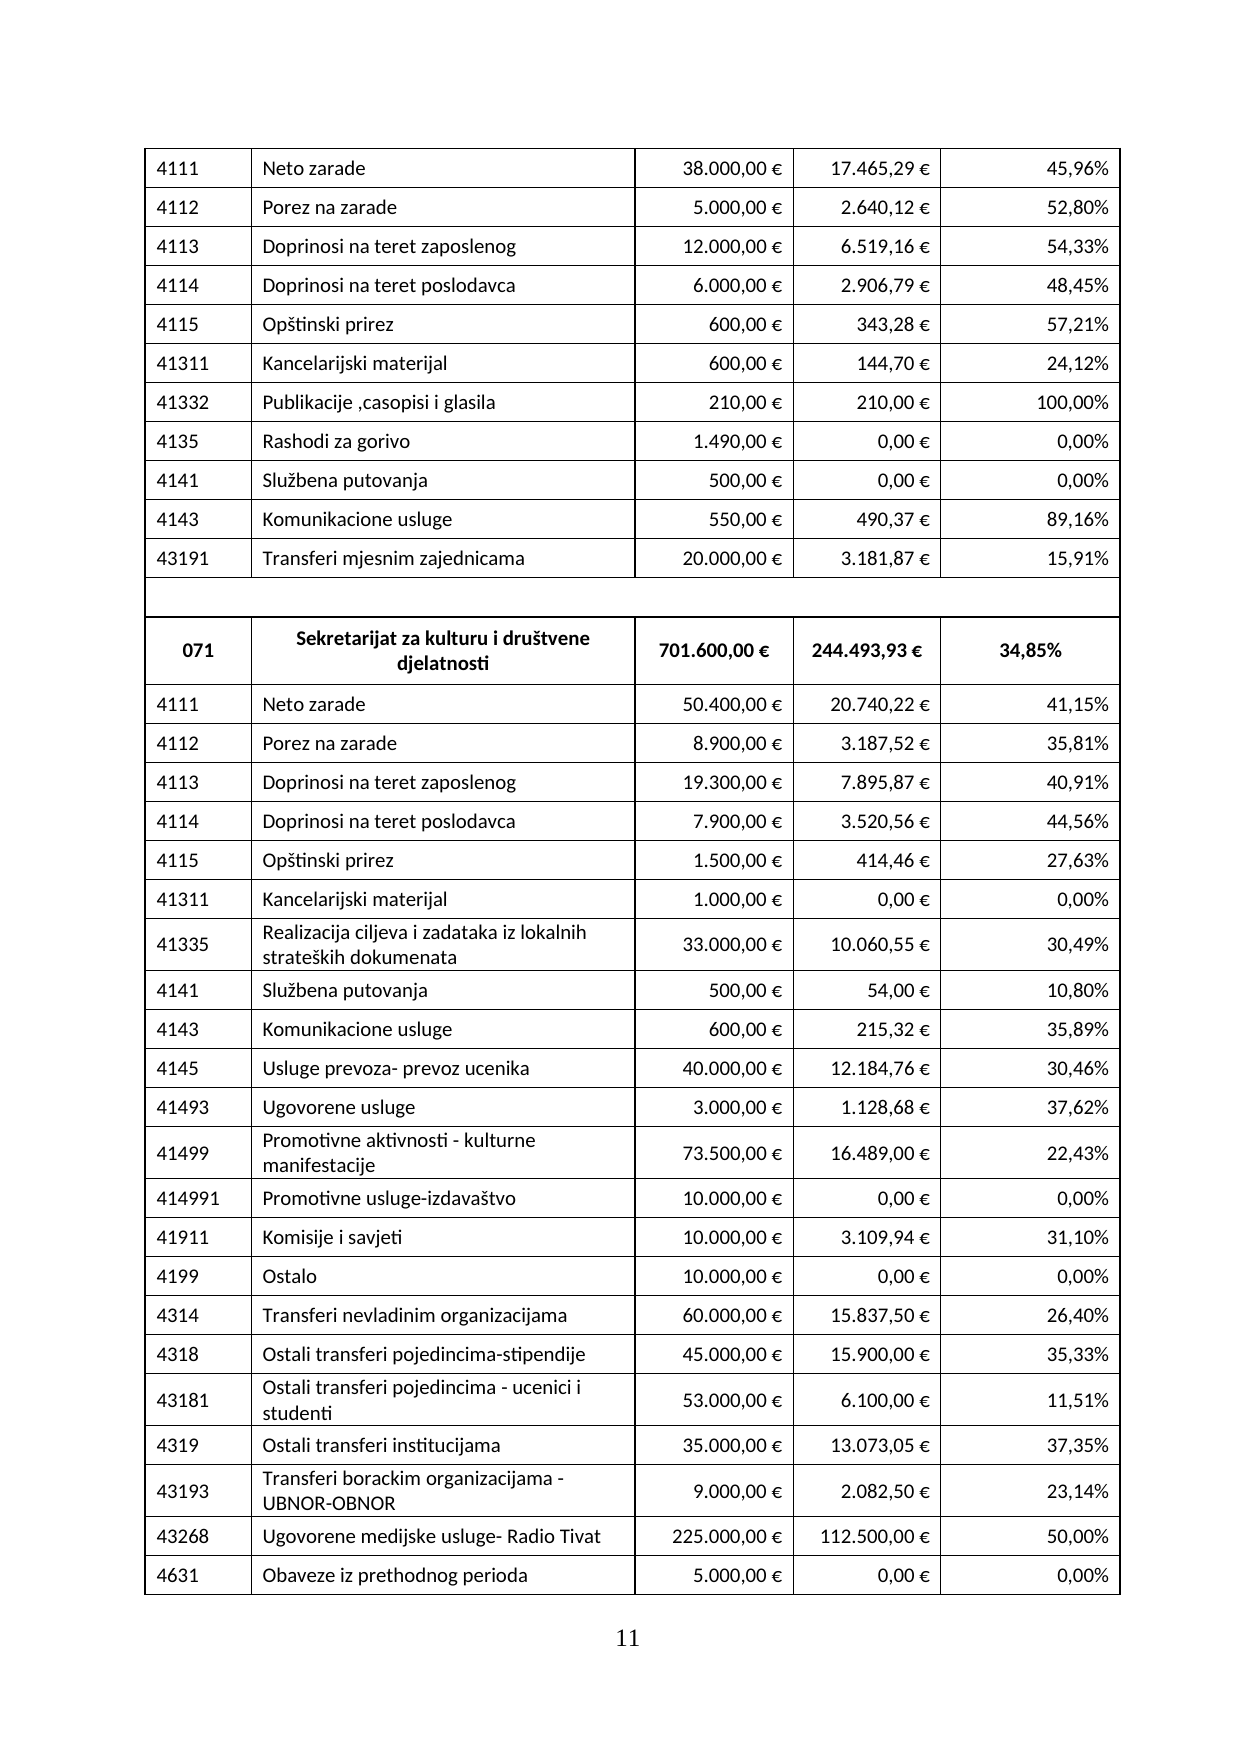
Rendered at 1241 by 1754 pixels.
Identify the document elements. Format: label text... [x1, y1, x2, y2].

table_cell 15.900,00 € [794, 1335, 940, 1373]
table_cell 0,00 € [794, 880, 940, 918]
table_cell 4115 [146, 305, 251, 343]
table_cell 600,00 € [636, 1010, 793, 1048]
table_cell 73.500,00 € [636, 1127, 793, 1178]
table_cell 15.837,50 € [794, 1296, 940, 1334]
table_cell Ugovorene usluge [252, 1088, 634, 1126]
table_cell 500,00 € [636, 971, 793, 1009]
table_cell 89,16% [941, 500, 1119, 538]
table_cell 144,70 € [794, 344, 940, 382]
table_cell 22,43% [941, 1127, 1119, 1178]
table_cell 41911 [146, 1218, 251, 1256]
table_cell 40,91% [941, 763, 1119, 801]
table_cell 0,00% [941, 1556, 1119, 1594]
table_cell Rashodi za gorivo [252, 422, 634, 460]
table_cell 4111 [146, 149, 251, 187]
table_cell 215,32 € [794, 1010, 940, 1048]
table_cell Porez na zarade [252, 188, 634, 226]
table_cell 0,00% [941, 461, 1119, 499]
table_cell Službena putovanja [252, 971, 634, 1009]
table_cell 1.000,00 € [636, 880, 793, 918]
table_cell 343,28 € [794, 305, 940, 343]
table_cell 2.640,12 € [794, 188, 940, 226]
table_cell 2.082,50 € [794, 1465, 940, 1516]
table_cell Promotivne usluge-izdavaštvo [252, 1179, 634, 1217]
table_cell 43268 [146, 1517, 251, 1555]
table_cell Sekretarijat za kulturu i društvene djelatnosti [252, 618, 634, 683]
table_cell 600,00 € [636, 344, 793, 382]
table_cell 4314 [146, 1296, 251, 1334]
table_cell 7.900,00 € [636, 802, 793, 840]
table_cell 41332 [146, 383, 251, 421]
table_cell 4143 [146, 500, 251, 538]
table_cell 41311 [146, 344, 251, 382]
table_cell 45,96% [941, 149, 1119, 187]
table_cell 5.000,00 € [636, 188, 793, 226]
table_cell 4143 [146, 1010, 251, 1048]
table_cell 100,00% [941, 383, 1119, 421]
table_cell 701.600,00 € [636, 618, 793, 683]
table_cell 3.520,56 € [794, 802, 940, 840]
table_cell 41499 [146, 1127, 251, 1178]
table_cell 4318 [146, 1335, 251, 1373]
table_cell 414,46 € [794, 841, 940, 879]
table_cell 3.181,87 € [794, 539, 940, 577]
table_cell [146, 578, 1119, 616]
table_cell Kancelarijski materijal [252, 344, 634, 382]
table_cell Transferi borackim organizacijama - UBNOR-OBNOR [252, 1465, 634, 1516]
table_cell 0,00 € [794, 461, 940, 499]
table_cell 3.000,00 € [636, 1088, 793, 1126]
table_cell 1.128,68 € [794, 1088, 940, 1126]
table_cell 0,00 € [794, 1556, 940, 1594]
table_cell 10.000,00 € [636, 1218, 793, 1256]
table_cell 60.000,00 € [636, 1296, 793, 1334]
table_cell 0,00% [941, 1179, 1119, 1217]
table_cell Službena putovanja [252, 461, 634, 499]
table_cell Doprinosi na teret poslodavca [252, 802, 634, 840]
table_cell 41335 [146, 919, 251, 970]
table_cell 210,00 € [636, 383, 793, 421]
table_cell 44,56% [941, 802, 1119, 840]
table_cell 15,91% [941, 539, 1119, 577]
table_cell Kancelarijski materijal [252, 880, 634, 918]
table_cell 0,00% [941, 1257, 1119, 1295]
table_cell 50,00% [941, 1517, 1119, 1555]
table_cell 20.000,00 € [636, 539, 793, 577]
table_cell 7.895,87 € [794, 763, 940, 801]
table_cell 4113 [146, 763, 251, 801]
table_cell 40.000,00 € [636, 1049, 793, 1087]
table_cell 12.000,00 € [636, 227, 793, 265]
table_cell 31,10% [941, 1218, 1119, 1256]
table_cell 4141 [146, 971, 251, 1009]
table_cell 2.906,79 € [794, 266, 940, 304]
table_cell 10.060,55 € [794, 919, 940, 970]
table_cell 53.000,00 € [636, 1374, 793, 1425]
table_cell 4111 [146, 685, 251, 723]
table_cell 23,14% [941, 1465, 1119, 1516]
table_cell 43191 [146, 539, 251, 577]
table_cell 500,00 € [636, 461, 793, 499]
table_cell 1.500,00 € [636, 841, 793, 879]
table_cell 26,40% [941, 1296, 1119, 1334]
table_cell 4199 [146, 1257, 251, 1295]
table_cell 4631 [146, 1556, 251, 1594]
table_cell 37,62% [941, 1088, 1119, 1126]
table_cell 8.900,00 € [636, 724, 793, 762]
table_cell 600,00 € [636, 305, 793, 343]
table_cell Komunikacione usluge [252, 1010, 634, 1048]
table_cell 33.000,00 € [636, 919, 793, 970]
table_cell Ostali transferi pojedincima-stipendije [252, 1335, 634, 1373]
table_cell 225.000,00 € [636, 1517, 793, 1555]
table_cell 38.000,00 € [636, 149, 793, 187]
table_cell 0,00 € [794, 1257, 940, 1295]
table_cell Ostali transferi institucijama [252, 1426, 634, 1464]
table_cell Ostali transferi pojedincima - ucenici i studenti [252, 1374, 634, 1425]
table_cell 54,33% [941, 227, 1119, 265]
table_cell 0,00 € [794, 1179, 940, 1217]
table_cell 50.400,00 € [636, 685, 793, 723]
table_cell Neto zarade [252, 149, 634, 187]
table_cell Neto zarade [252, 685, 634, 723]
table_cell 4319 [146, 1426, 251, 1464]
table_cell Transferi mjesnim zajednicama [252, 539, 634, 577]
table_cell 4112 [146, 724, 251, 762]
table_cell Publikacije ,casopisi i glasila [252, 383, 634, 421]
table_cell 6.519,16 € [794, 227, 940, 265]
table_cell 35,89% [941, 1010, 1119, 1048]
table_cell 37,35% [941, 1426, 1119, 1464]
table_cell 27,63% [941, 841, 1119, 879]
table_cell 43181 [146, 1374, 251, 1425]
table_cell 10,80% [941, 971, 1119, 1009]
table_cell 071 [146, 618, 251, 683]
table_cell 6.000,00 € [636, 266, 793, 304]
table_cell 550,00 € [636, 500, 793, 538]
table_cell 20.740,22 € [794, 685, 940, 723]
table_cell 1.490,00 € [636, 422, 793, 460]
table_cell 112.500,00 € [794, 1517, 940, 1555]
table_cell 43193 [146, 1465, 251, 1516]
table_cell Usluge prevoza- prevoz ucenika [252, 1049, 634, 1087]
table_cell Komisije i savjeti [252, 1218, 634, 1256]
table_cell 57,21% [941, 305, 1119, 343]
table_cell 13.073,05 € [794, 1426, 940, 1464]
table_cell 41,15% [941, 685, 1119, 723]
table_cell Ostalo [252, 1257, 634, 1295]
table_cell 35,81% [941, 724, 1119, 762]
table_cell 48,45% [941, 266, 1119, 304]
table_cell 4115 [146, 841, 251, 879]
table_cell 6.100,00 € [794, 1374, 940, 1425]
table_cell Komunikacione usluge [252, 500, 634, 538]
table_cell 4145 [146, 1049, 251, 1087]
table_cell Realizacija ciljeva i zadataka iz lokalnih strateških dokumenata [252, 919, 634, 970]
table_cell Transferi nevladinim organizacijama [252, 1296, 634, 1334]
table_cell Ugovorene medijske usluge- Radio Tivat [252, 1517, 634, 1555]
table_cell 54,00 € [794, 971, 940, 1009]
table_cell Doprinosi na teret zaposlenog [252, 763, 634, 801]
table_cell 10.000,00 € [636, 1257, 793, 1295]
table_cell Porez na zarade [252, 724, 634, 762]
table_cell 24,12% [941, 344, 1119, 382]
table_cell 11,51% [941, 1374, 1119, 1425]
table_cell 12.184,76 € [794, 1049, 940, 1087]
table_cell 19.300,00 € [636, 763, 793, 801]
table_cell 45.000,00 € [636, 1335, 793, 1373]
table_cell Doprinosi na teret zaposlenog [252, 227, 634, 265]
table_cell 3.187,52 € [794, 724, 940, 762]
table_cell Opštinski prirez [252, 841, 634, 879]
table_cell 41493 [146, 1088, 251, 1126]
table_cell 4114 [146, 802, 251, 840]
table_cell 490,37 € [794, 500, 940, 538]
table_cell 9.000,00 € [636, 1465, 793, 1516]
table_cell 210,00 € [794, 383, 940, 421]
table_cell 34,85% [941, 618, 1119, 683]
table_cell Opštinski prirez [252, 305, 634, 343]
table_cell 17.465,29 € [794, 149, 940, 187]
table_cell 3.109,94 € [794, 1218, 940, 1256]
table_cell 30,46% [941, 1049, 1119, 1087]
table_cell 35.000,00 € [636, 1426, 793, 1464]
table_cell 244.493,93 € [794, 618, 940, 683]
table_cell 41311 [146, 880, 251, 918]
table_cell 16.489,00 € [794, 1127, 940, 1178]
table_cell 0,00% [941, 422, 1119, 460]
table_cell 5.000,00 € [636, 1556, 793, 1594]
table_cell 4114 [146, 266, 251, 304]
table_cell 414991 [146, 1179, 251, 1217]
table_cell Obaveze iz prethodnog perioda [252, 1556, 634, 1594]
table_cell 10.000,00 € [636, 1179, 793, 1217]
table_cell Promotivne aktivnosti - kulturne manifestacije [252, 1127, 634, 1178]
table_cell Doprinosi na teret poslodavca [252, 266, 634, 304]
table_cell 4141 [146, 461, 251, 499]
table_cell 4135 [146, 422, 251, 460]
table_cell 30,49% [941, 919, 1119, 970]
table_cell 35,33% [941, 1335, 1119, 1373]
table_cell 0,00% [941, 880, 1119, 918]
table_cell 52,80% [941, 188, 1119, 226]
table_cell 4113 [146, 227, 251, 265]
table_cell 4112 [146, 188, 251, 226]
table_cell 0,00 € [794, 422, 940, 460]
